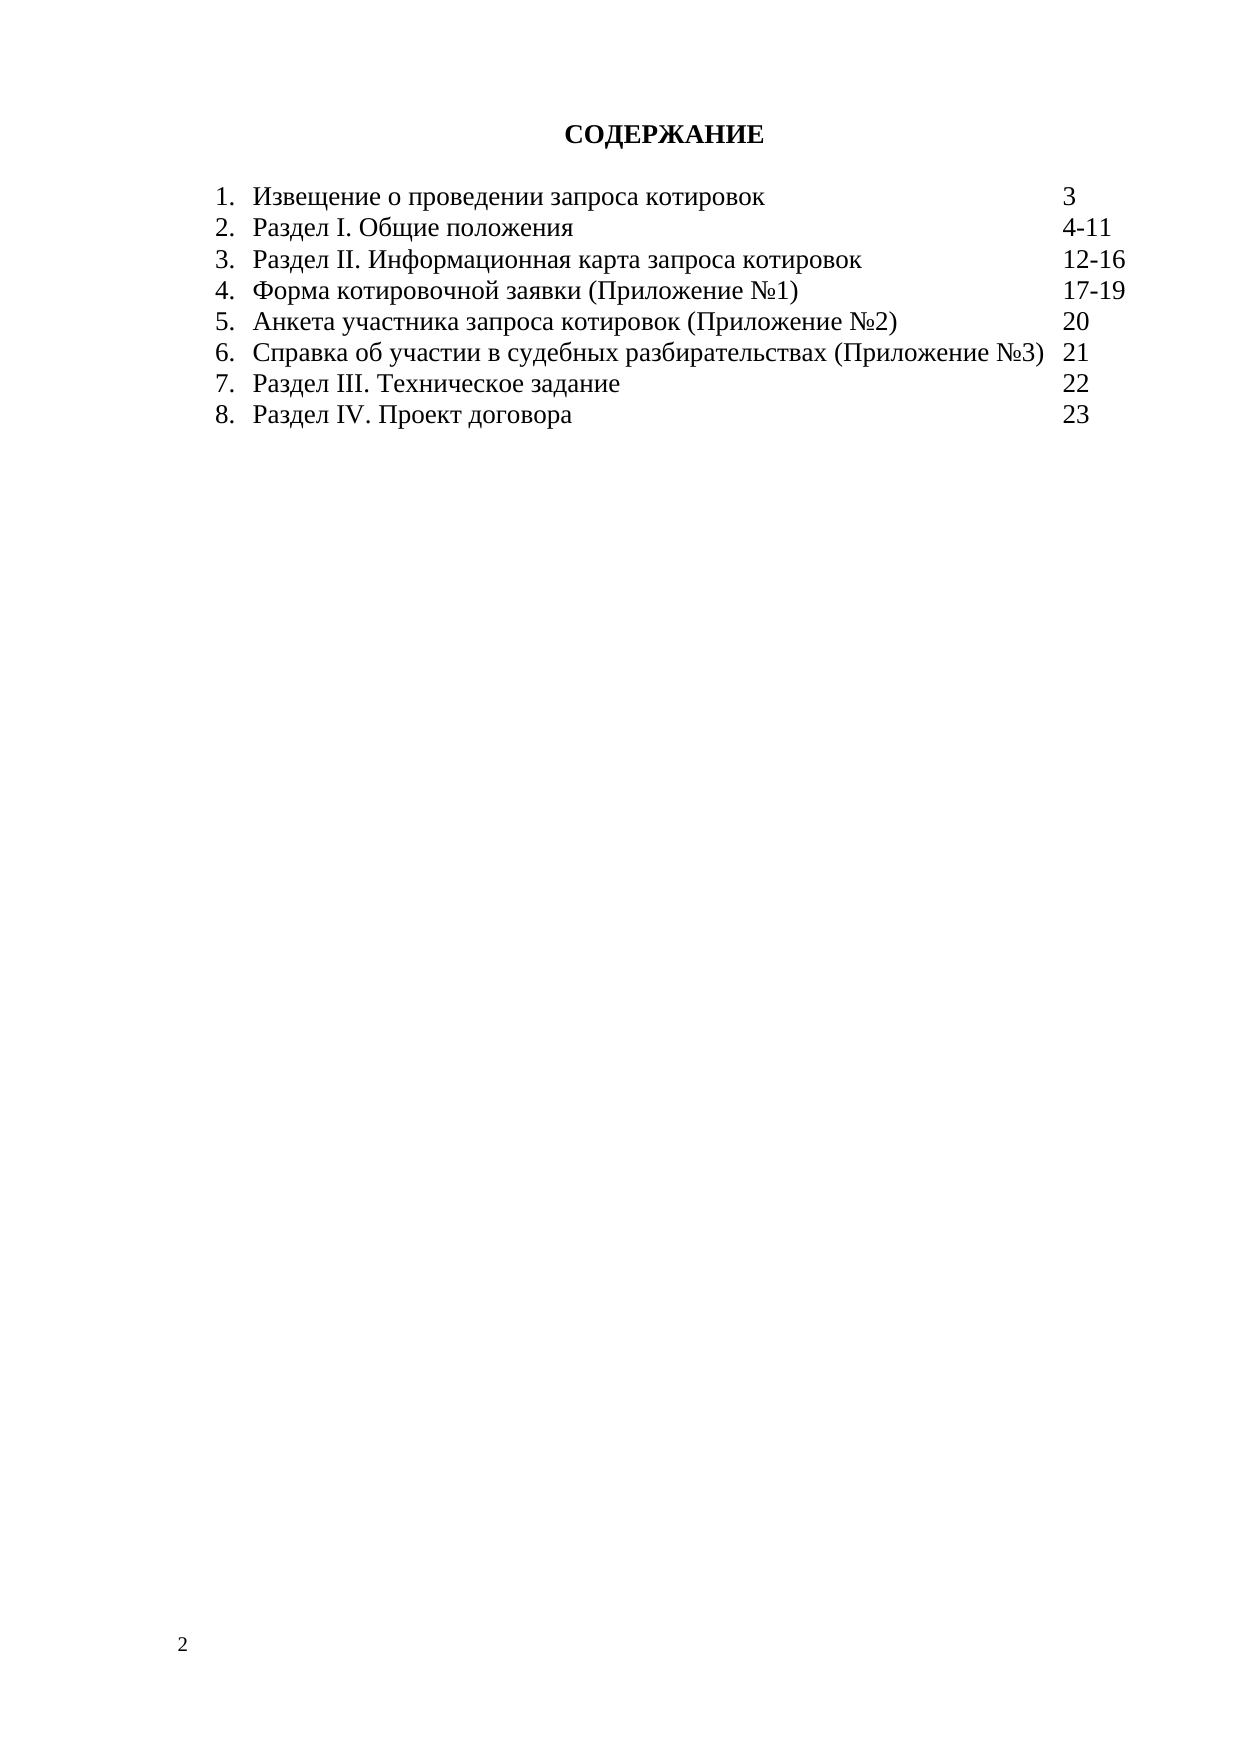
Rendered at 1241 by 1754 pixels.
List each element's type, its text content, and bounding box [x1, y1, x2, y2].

list Раздел IV. Проект договора 23 [215, 398, 1152, 429]
list Справка об участии в судебных разбирательствах (Приложение №3) 21 [215, 336, 1152, 367]
list Форма котировочной заявки (Приложение №1) 17-19 [215, 274, 1152, 305]
text СОДЕРЖАНИЕ [177, 118, 1152, 149]
list Раздел III. Техническое задание 22 [215, 367, 1152, 398]
list Анкета участника запроса котировок (Приложение №2) 20 [215, 305, 1152, 336]
list Раздел II. Информационная карта запроса котировок 12-16 [215, 243, 1152, 274]
list Извещение о проведении запроса котировок 3 [215, 180, 1152, 212]
list Раздел I. Общие положения 4-11 [215, 212, 1152, 243]
